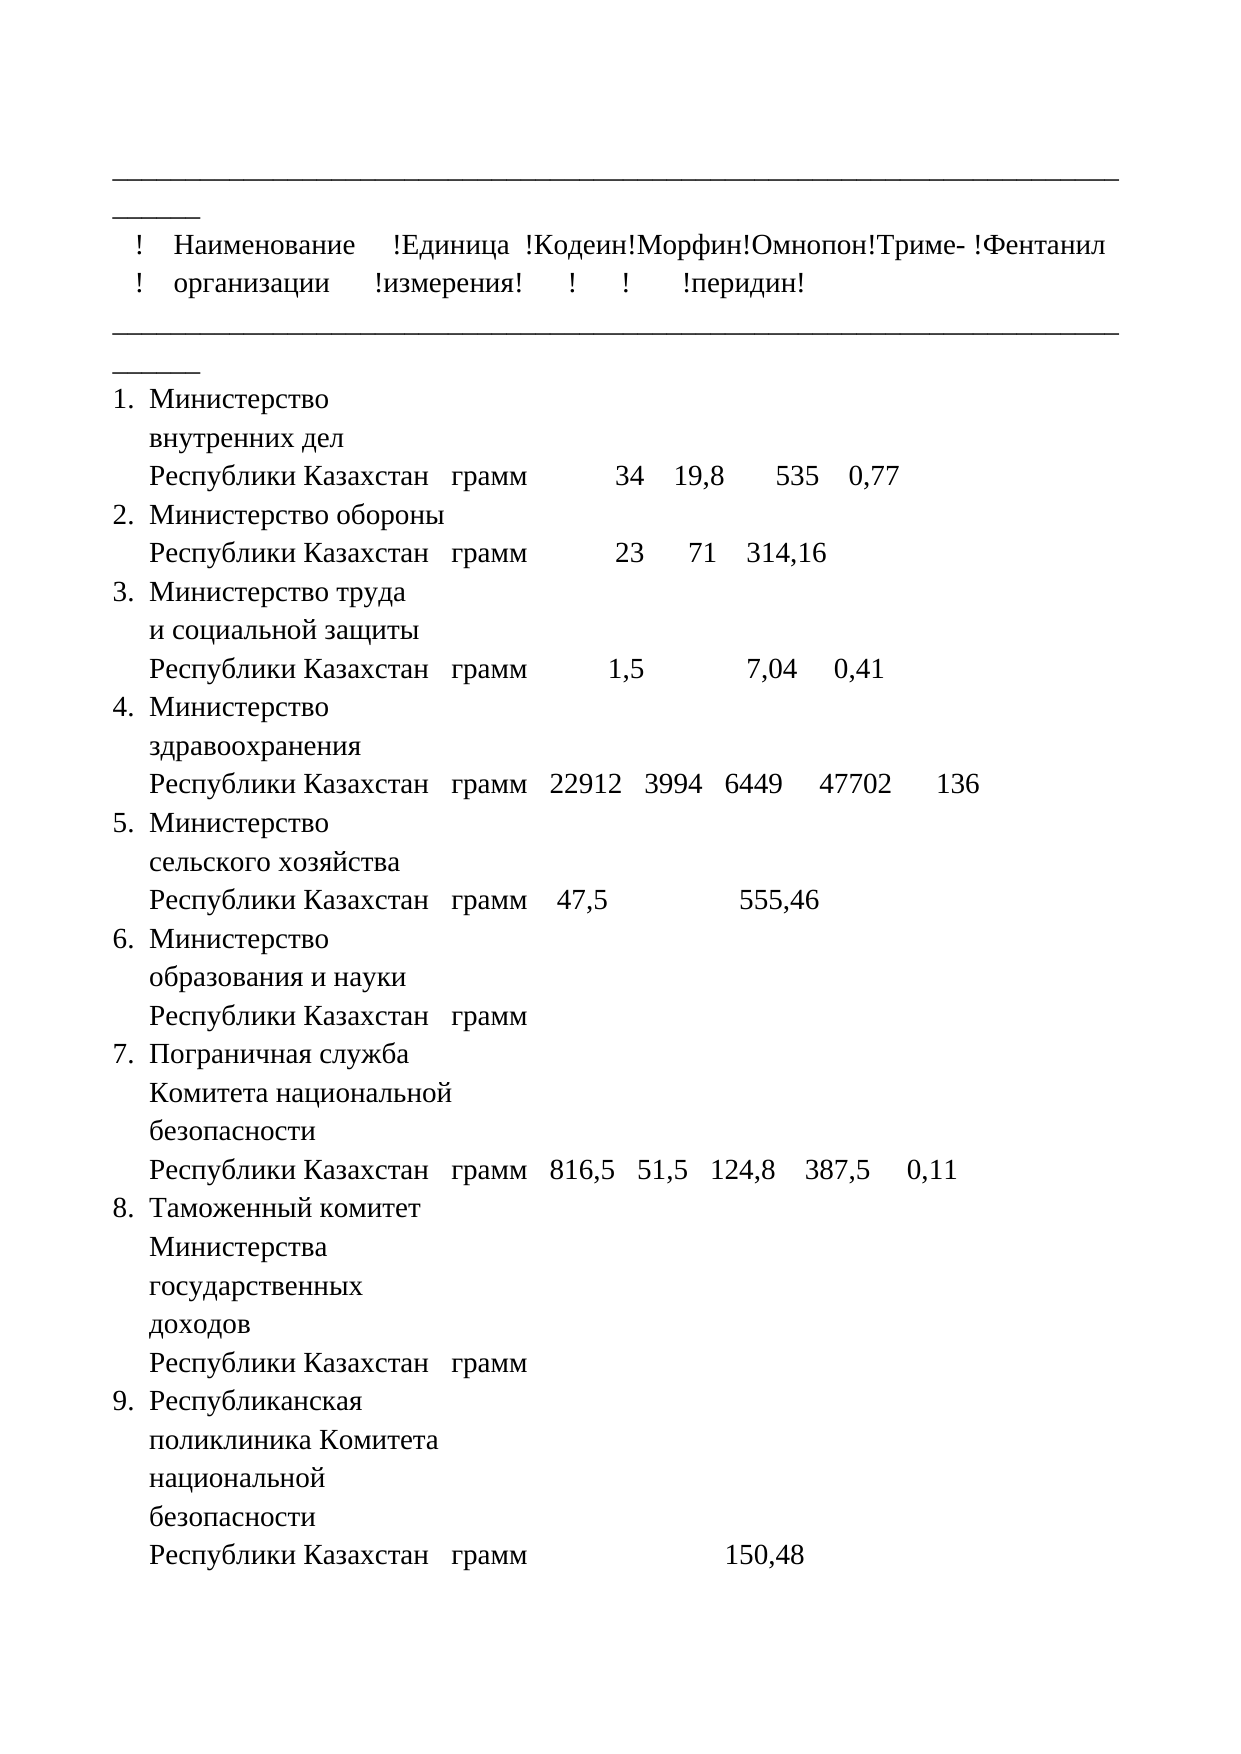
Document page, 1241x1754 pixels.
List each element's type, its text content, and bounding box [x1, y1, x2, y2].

text ___________________________________________________________________________ [112, 150, 1128, 222]
text Республики Казахстан грамм 816,5 51,5 124,8 387,5 0,11 [112, 1152, 1128, 1186]
text доходов [112, 1306, 1128, 1340]
text здравоохранения [112, 728, 1128, 762]
text Республики Казахстан грамм 150,48 [112, 1537, 1128, 1571]
text внутренних дел [112, 420, 1128, 453]
text образования и науки [112, 959, 1128, 993]
text безопасности [112, 1499, 1128, 1532]
text Министерства [112, 1229, 1128, 1263]
text Республики Казахстан грамм 1,5 7,04 0,41 [112, 651, 1128, 684]
text 4. Министерство [112, 689, 1128, 723]
text безопасности [112, 1113, 1128, 1147]
text 5. Министерство [112, 805, 1128, 839]
text 6. Министерство [112, 921, 1128, 954]
text ! Наименование !Единица !Кодеин!Морфин!Омнопон!Триме- !Фентанил [112, 227, 1128, 261]
text ___________________________________________________________________________ [112, 304, 1128, 376]
text Республики Казахстан грамм 22912 3994 6449 47702 136 [112, 767, 1128, 800]
text 3. Министерство труда [112, 574, 1128, 607]
text 7. Пограничная служба [112, 1036, 1128, 1070]
text 8. Таможенный комитет [112, 1191, 1128, 1224]
text Республики Казахстан грамм 23 71 314,16 [112, 535, 1128, 569]
text государственных [112, 1268, 1128, 1301]
text Республики Казахстан грамм 47,5 555,46 [112, 882, 1128, 916]
text 1. Министерство [112, 381, 1128, 415]
text ! организации !измерения! ! ! !перидин! [112, 266, 1128, 299]
text Республики Казахстан грамм [112, 998, 1128, 1031]
text сельского хозяйства [112, 844, 1128, 877]
text Республики Казахстан грамм [112, 1345, 1128, 1378]
text 2. Министерство обороны [112, 497, 1128, 530]
text поликлиника Комитета [112, 1422, 1128, 1455]
text 9. Республиканская [112, 1383, 1128, 1417]
text и социальной защиты [112, 612, 1128, 646]
text Комитета национальной [112, 1075, 1128, 1108]
text Республики Казахстан грамм 34 19,8 535 0,77 [112, 458, 1128, 492]
text национальной [112, 1460, 1128, 1494]
